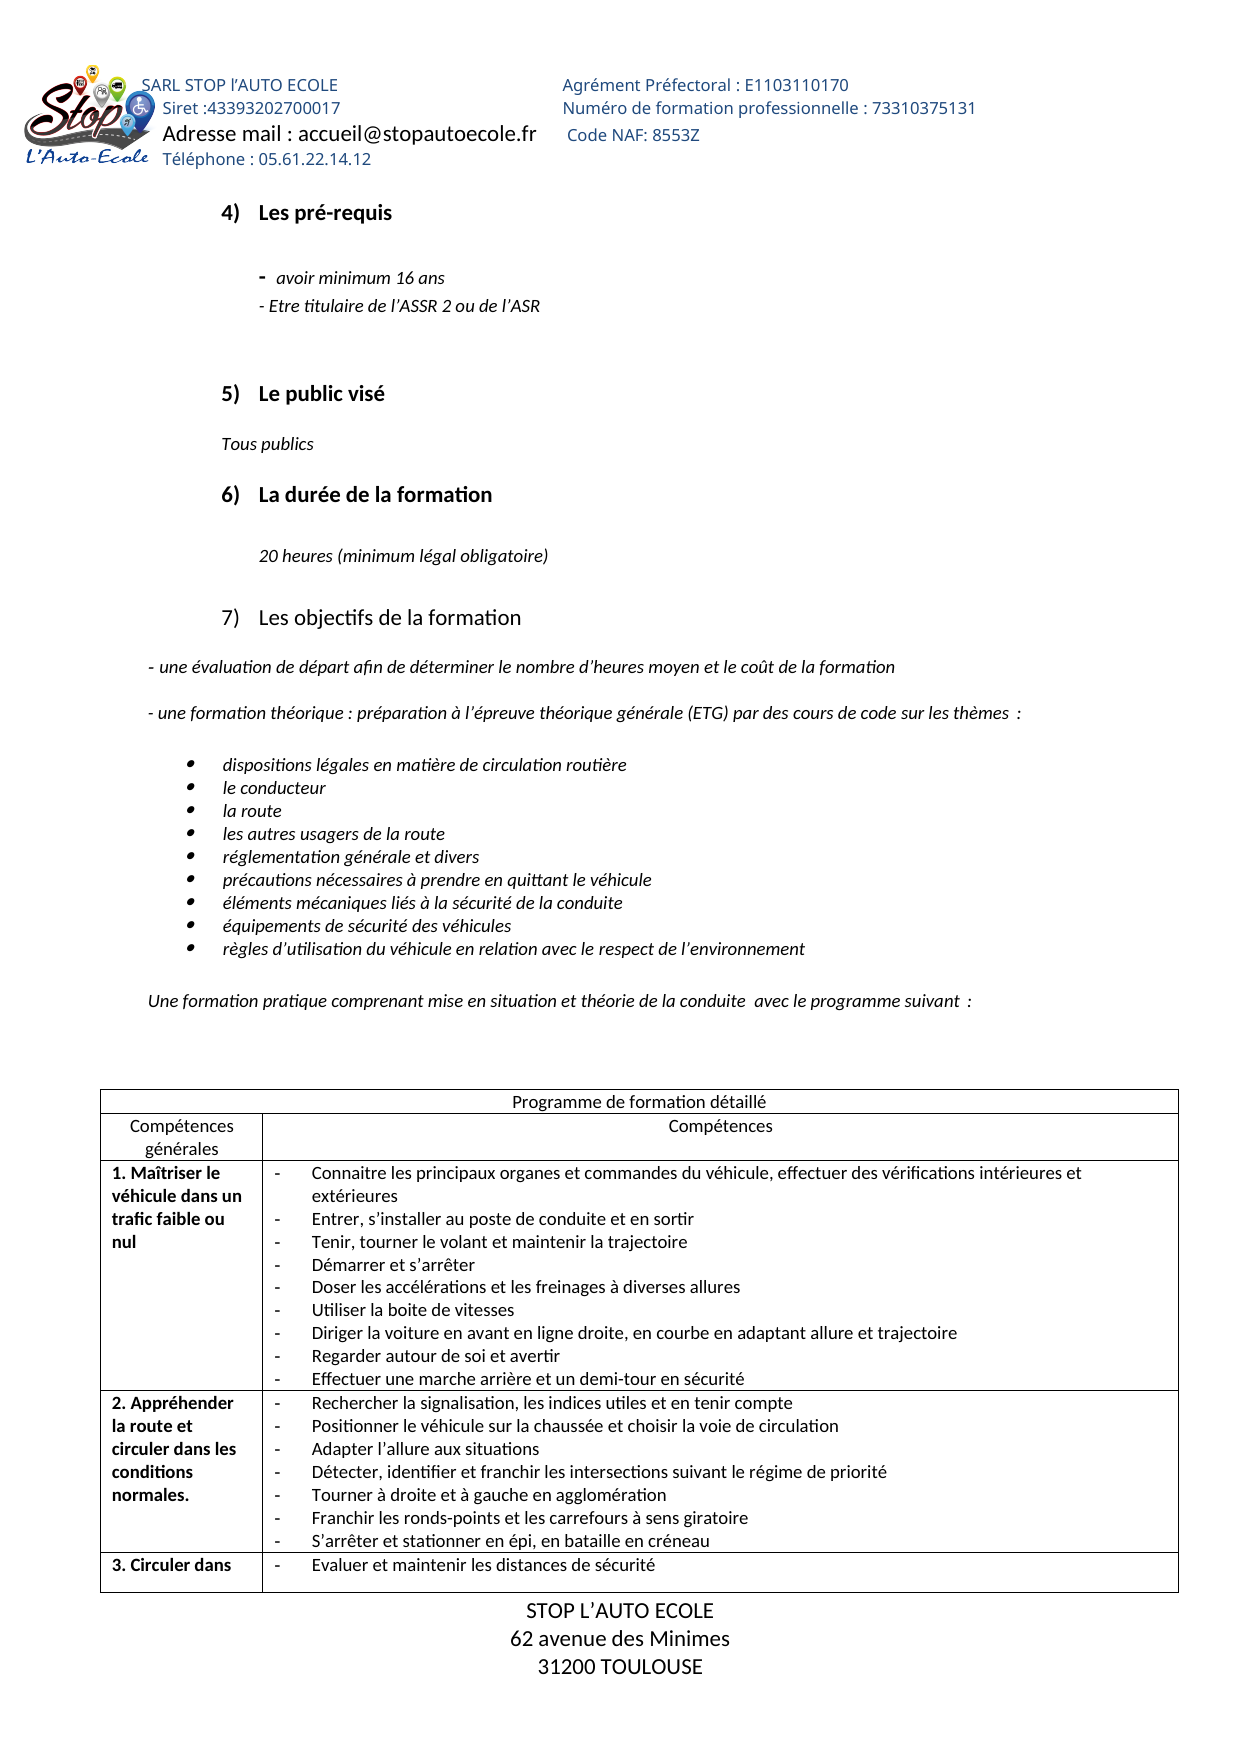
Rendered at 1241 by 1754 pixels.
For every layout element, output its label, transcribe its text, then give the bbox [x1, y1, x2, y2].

list la route [185, 799, 1092, 822]
list règles d’utilisation du véhicule en relation avec le respect de l’environnement [185, 937, 1092, 960]
list réglementation générale et divers [185, 845, 1092, 868]
picture [24, 65, 158, 164]
list précautions nécessaires à prendre en quittant le véhicule [185, 868, 1092, 891]
list les autres usagers de la route [185, 822, 1092, 845]
text - une formation théorique : préparation à l’épreuve théorique générale (ETG) par des cours de code sur les thèmes : [148, 701, 1092, 724]
table_cell Compétences [263, 1114, 1178, 1160]
list éléments mécaniques liés à la sécurité de la conduite [185, 891, 1092, 914]
list - avoir minimum 16 ans [259, 262, 1092, 290]
list le conducteur [185, 776, 1092, 799]
table_cell 3. Circuler dans des conditions difficiles et partager la route avec les autres usagers [101, 1553, 262, 1592]
list dispositions légales en matière de circulation routière [185, 753, 1092, 776]
table_cell 2. Appréhender la route et circuler dans les conditions normales. [101, 1391, 262, 1552]
list Les pré-requis [221, 198, 1092, 226]
list 20 heures (minimum légal obligatoire) [259, 544, 1092, 567]
list Le public visé [221, 379, 1092, 407]
text - une évaluation de départ afin de déterminer le nombre d’heures moyen et le coût de la formation [148, 656, 1092, 678]
table_cell Connaitre les principaux organes et commandes du véhicule, effectuer des vérifications intérieures et extérieures Entrer, s’installer au poste de conduite et en sortir Tenir, tourner le volant et maintenir la trajectoire Démarrer et s’arrêter Doser les accélérations et les freinages à diverses allures Utiliser la boite de vitesses Diriger la voiture en avant en ligne droite, en courbe en adaptant allure et trajectoire Regarder autour de soi et avertir Effectuer une marche arrière et un demi-tour en sécurité [263, 1161, 1178, 1390]
text - Etre titulaire de l’ASSR 2 ou de l’ASR [185, 294, 1092, 317]
list La durée de la formation [221, 480, 1092, 508]
table_cell Rechercher la signalisation, les indices utiles et en tenir compte Positionner le véhicule sur la chaussée et choisir la voie de circulation Adapter l’allure aux situations Détecter, identifier et franchir les intersections suivant le régime de priorité Tourner à droite et à gauche en agglomération Franchir les ronds-points et les carrefours à sens giratoire S’arrêter et stationner en épi, en bataille en créneau [263, 1391, 1178, 1552]
table_header Programme de formation détaillé [101, 1090, 1178, 1113]
list équipements de sécurité des véhicules [185, 914, 1092, 937]
text Tous publics [221, 432, 1092, 455]
table_cell Compétences générales [101, 1114, 262, 1160]
list Les objectifs de la formation [221, 603, 1092, 631]
text Une formation pratique comprenant mise en situation et théorie de la conduite avec le programme suivant : [148, 989, 1092, 1012]
table_cell 1. Maîtriser le véhicule dans un trafic faible ou nul [101, 1161, 262, 1390]
